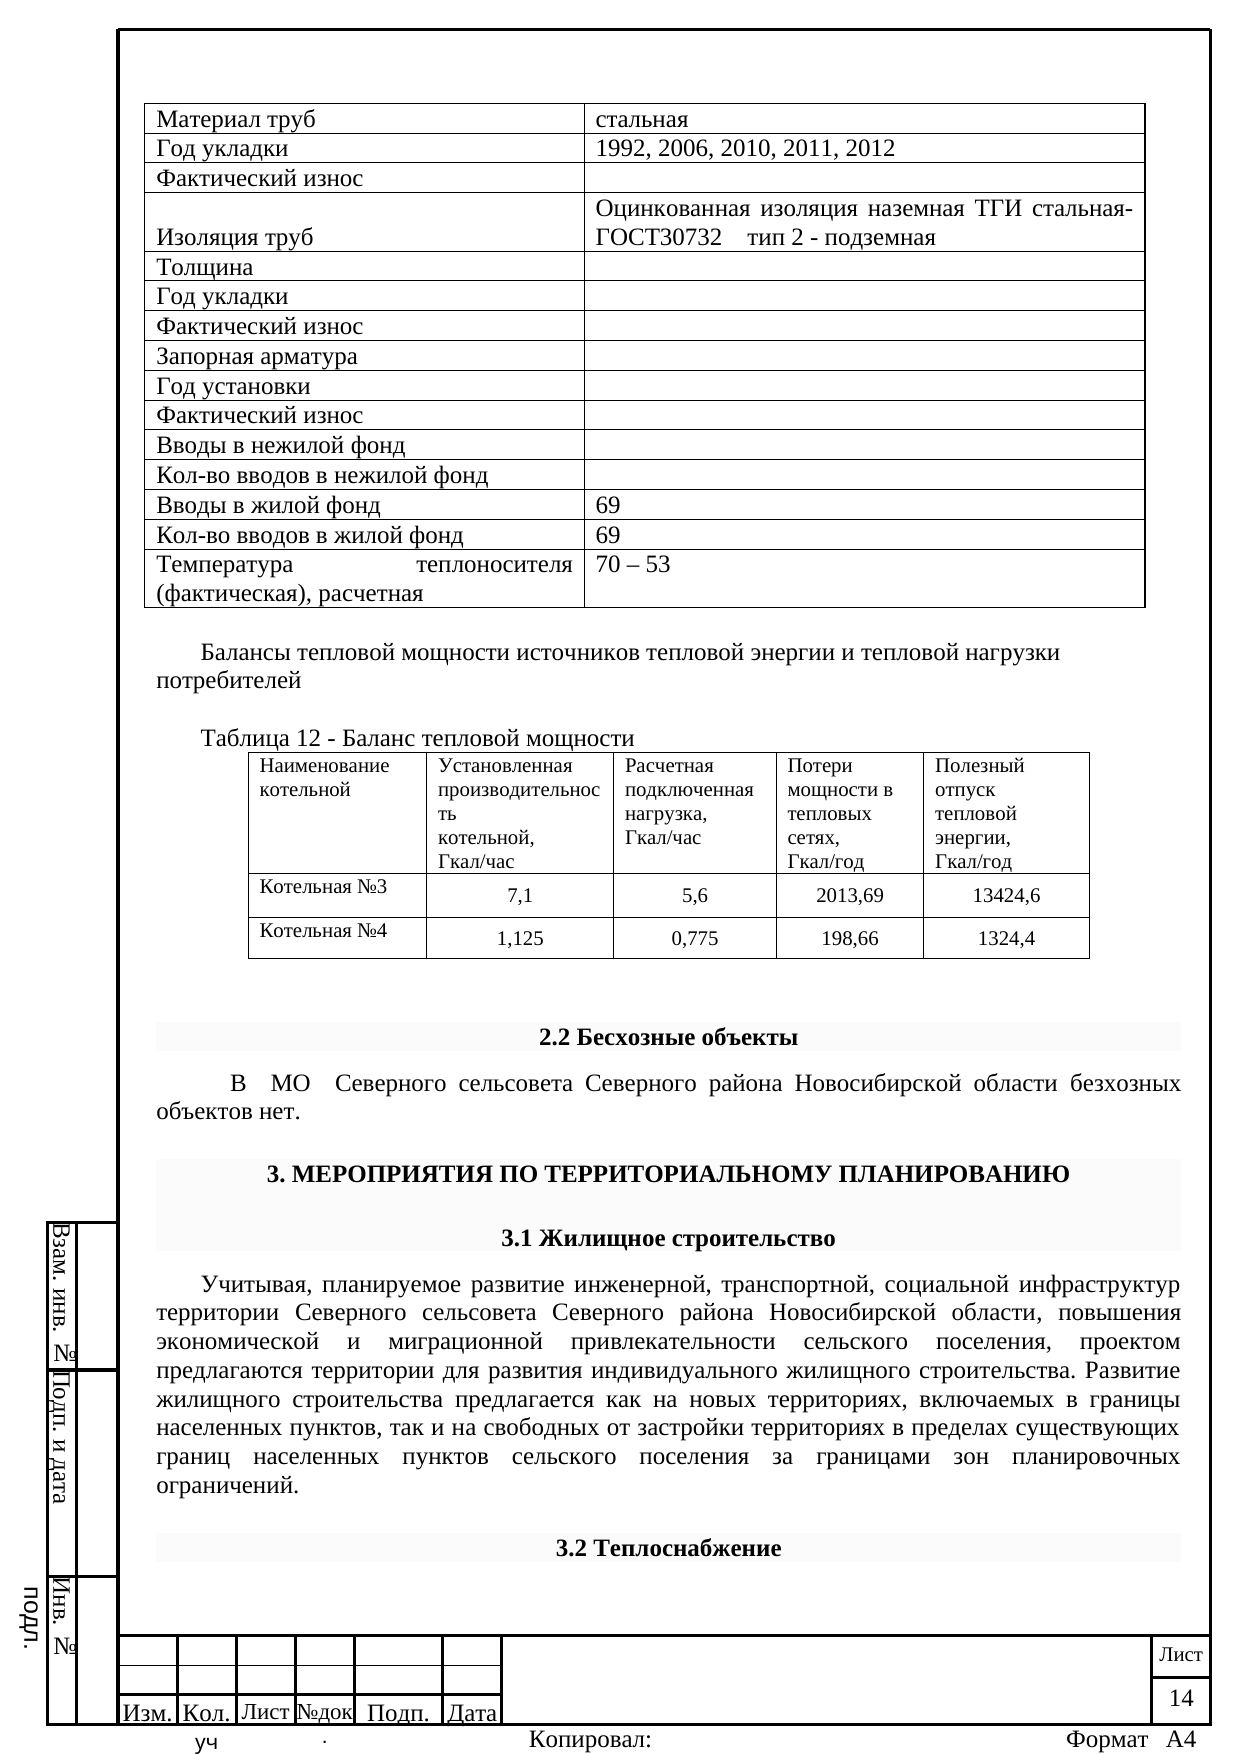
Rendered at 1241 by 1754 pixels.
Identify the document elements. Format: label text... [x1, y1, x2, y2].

table_cell [585, 430, 1144, 459]
table_cell 7,1 [427, 874, 613, 917]
table_header Расчетная подключенная нагрузка, Гкал/час [614, 753, 776, 873]
subtitle 2.2 Бесхозные объекты [156, 1022, 1181, 1051]
table_cell [585, 341, 1144, 370]
table_cell Кол-во вводов в жилой фонд [145, 520, 584, 548]
table_cell [585, 252, 1144, 280]
table_cell Запорная арматура [145, 341, 584, 370]
table_cell [585, 311, 1144, 340]
text Балансы тепловой мощности источников тепловой энергии и тепловой нагрузки потребителей [156, 637, 1181, 694]
table_cell Год укладки [145, 281, 584, 310]
table_cell Фактический износ [145, 401, 584, 429]
table_cell 2013,69 [777, 874, 923, 917]
table_header Установленная производительность котельной, Гкал/час [427, 753, 613, 873]
table_cell стальная [585, 104, 1144, 132]
table_cell [585, 401, 1144, 429]
table_cell Толщина [145, 252, 584, 280]
table_cell 1324,4 [924, 918, 1089, 958]
table_cell Котельная №3 [249, 874, 426, 917]
table_cell Год установки [145, 371, 584, 399]
table_header Наименование котельной [249, 753, 426, 873]
subtitle 3.1 Жилищное строительство [156, 1223, 1181, 1251]
table_cell 1992, 2006, 2010, 2011, 2012 [585, 134, 1144, 162]
table_cell Фактический износ [145, 163, 584, 192]
table_cell [585, 371, 1144, 399]
table_cell 69 [585, 520, 1144, 548]
table_cell [585, 163, 1144, 192]
table_cell Материал труб [145, 104, 584, 132]
table_cell 5,6 [614, 874, 776, 917]
table_cell 0,775 [614, 918, 776, 958]
table_cell 70 – 53 [585, 550, 1144, 607]
table_header Потери мощности в тепловых сетях, Гкал/год [777, 753, 923, 873]
table_cell [585, 281, 1144, 310]
table_cell [585, 460, 1144, 489]
table_cell Фактический износ [145, 311, 584, 340]
text В МО Северного сельсовета Северного района Новосибирской области безхозных объектов нет. [156, 1068, 1181, 1125]
text Учитывая, планируемое развитие инженерной, транспортной, социальной инфраструктур территории Северного сельсовета Северного района Новосибирской области, повышения экономической и миграционной привлекательности сельского поселения, проектом предлагаются территории для развития индивидуального жилищного строительства. Развитие жилищного строительства предлагается как на новых территориях, включаемых в границы населенных пунктов, так и на свободных от застройки территориях в пределах существующих границ населенных пунктов сельского поселения за границами зон планировочных ограничений. [156, 1269, 1181, 1499]
table_cell Температура теплоносителя (фактическая), расчетная [145, 550, 584, 607]
table_cell Кол-во вводов в нежилой фонд [145, 460, 584, 489]
table_cell Вводы в жилой фонд [145, 490, 584, 519]
table_cell Котельная №4 [249, 918, 426, 958]
subtitle 3. МЕРОПРИЯТИЯ ПО ТЕРРИТОРИАЛЬНОМУ ПЛАНИРОВАНИЮ [156, 1159, 1181, 1188]
table_cell Год укладки [145, 134, 584, 162]
table_cell 69 [585, 490, 1144, 519]
table_header Полезный отпуск тепловой энергии, Гкал/год [924, 753, 1089, 873]
table_cell 198,66 [777, 918, 923, 958]
table_cell Изоляция труб [145, 193, 584, 251]
table_cell 1,125 [427, 918, 613, 958]
subtitle 3.2 Теплоснабжение [156, 1533, 1181, 1562]
text Таблица 12 - Баланс тепловой мощности [156, 723, 1181, 752]
table_cell 13424,6 [924, 874, 1089, 917]
table_cell Вводы в нежилой фонд [145, 430, 584, 459]
table_cell Оцинкованная изоляция наземная ТГИ стальная-ГОСТ30732 тип 2 - подземная [585, 193, 1144, 251]
